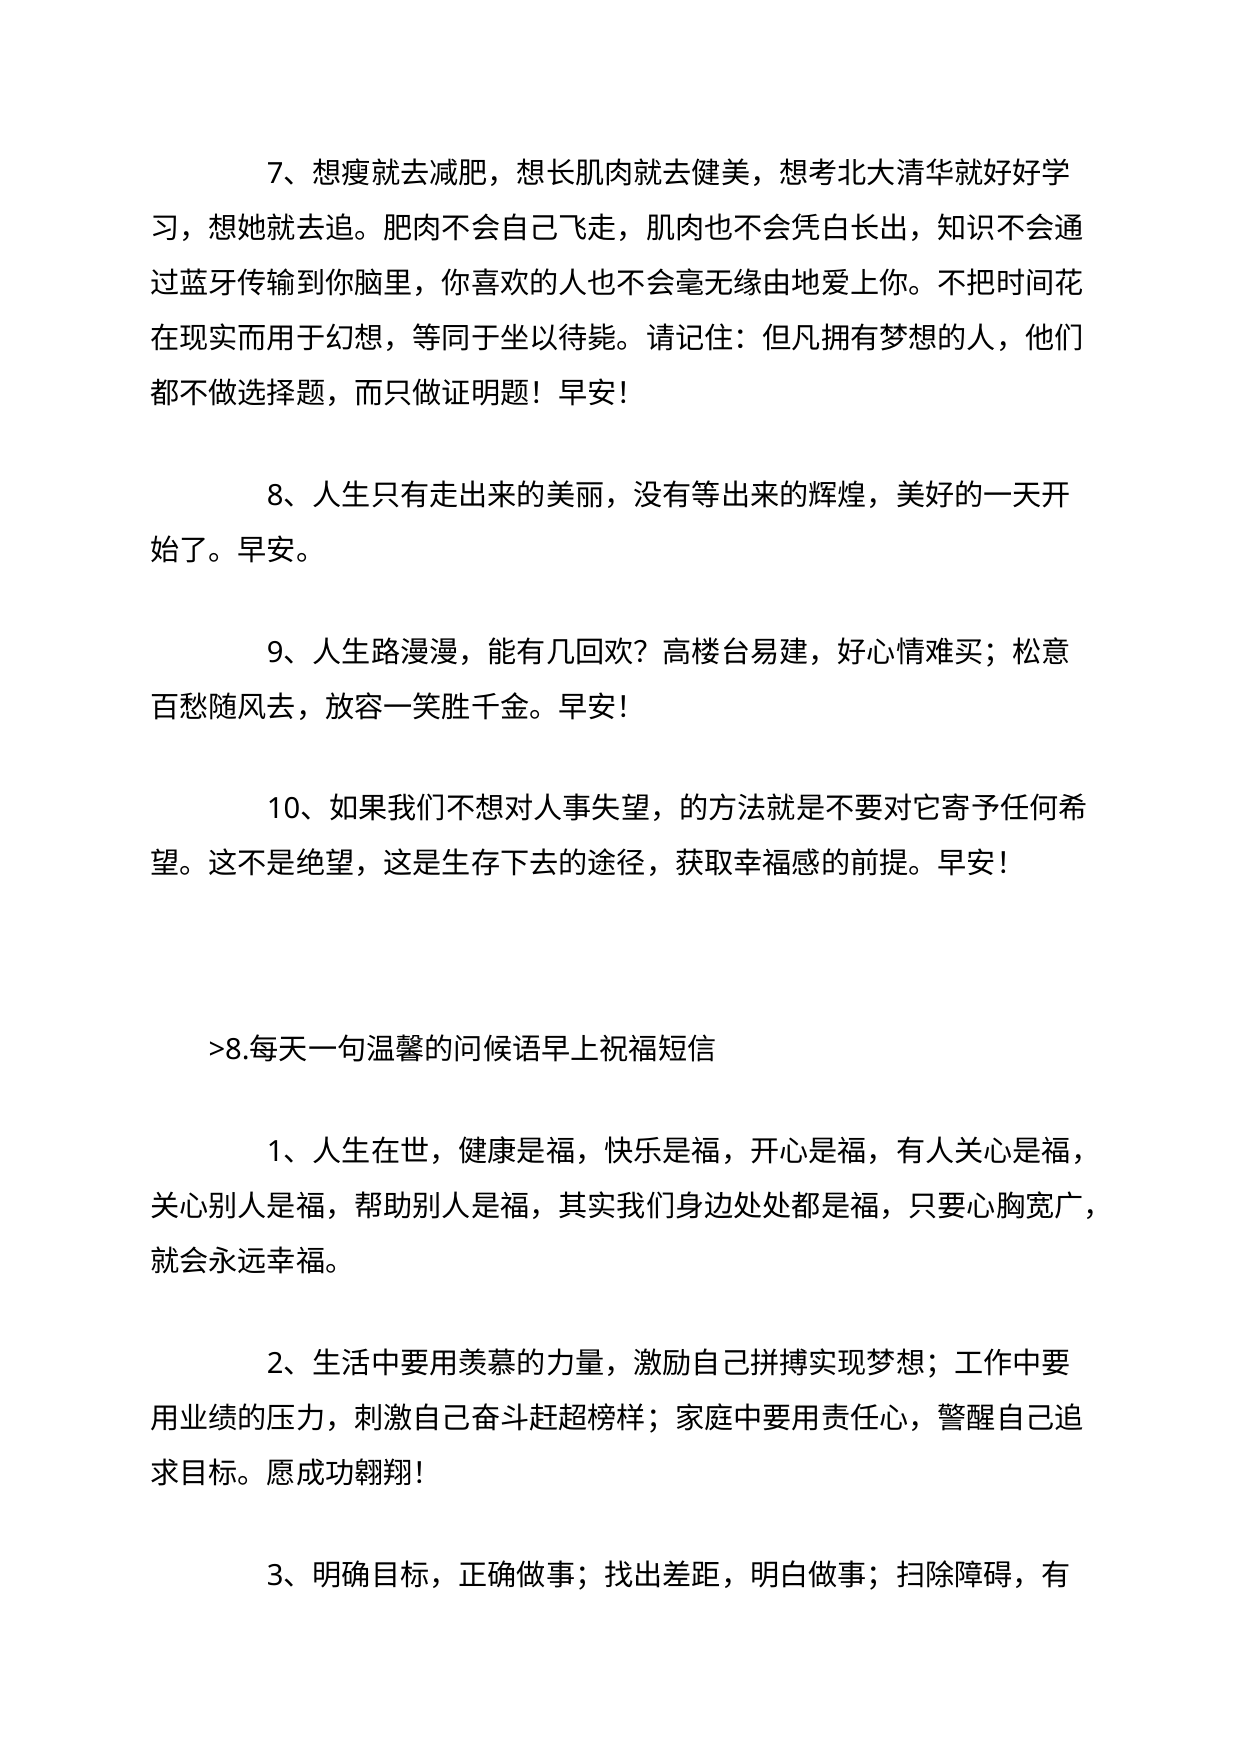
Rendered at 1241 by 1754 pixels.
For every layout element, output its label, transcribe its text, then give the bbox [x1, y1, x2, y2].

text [150, 1551, 1090, 1594]
text 9、人生路漫漫，能有几回欢？高楼台易建，好心情难买；松意百愁随风去，放容一笑胜千金。早安！ [150, 628, 1090, 726]
text >8.每天一句温馨的问候语早上祝福短信 [150, 1026, 1090, 1068]
text 7、想瘦就去减肥，想长肌肉就去健美，想考北大清华就好好学习，想她就去追。肥肉不会自己飞走，肌肉也不会凭白长出，知识不会通过蓝牙传输到你脑里，你喜欢的人也不会毫无缘由地爱上你。不把时间花在现实而用于幻想，等同于坐以待毙。请记住：但凡拥有梦想的人，他们都不做选择题，而只做证明题！早安！ [150, 150, 1090, 412]
text 2、生活中要用羡慕的力量，激励自己拼搏实现梦想；工作中要用业绩的压力，刺激自己奋斗赶超榜样；家庭中要用责任心，警醒自己追求目标。愿成功翱翔！ [150, 1339, 1090, 1492]
text 1、人生在世，健康是福，快乐是福，开心是福，有人关心是福，关心别人是福，帮助别人是福，其实我们身边处处都是福，只要心胸宽广，就会永远幸福。 [150, 1128, 1090, 1280]
text 10、如果我们不想对人事失望，的方法就是不要对它寄予任何希望。这不是绝望，这是生存下去的途径，获取幸福感的前提。早安！ [150, 785, 1090, 882]
text 8、人生只有走出来的美丽，没有等出来的辉煌，美好的一天开始了。早安。 [150, 471, 1090, 569]
